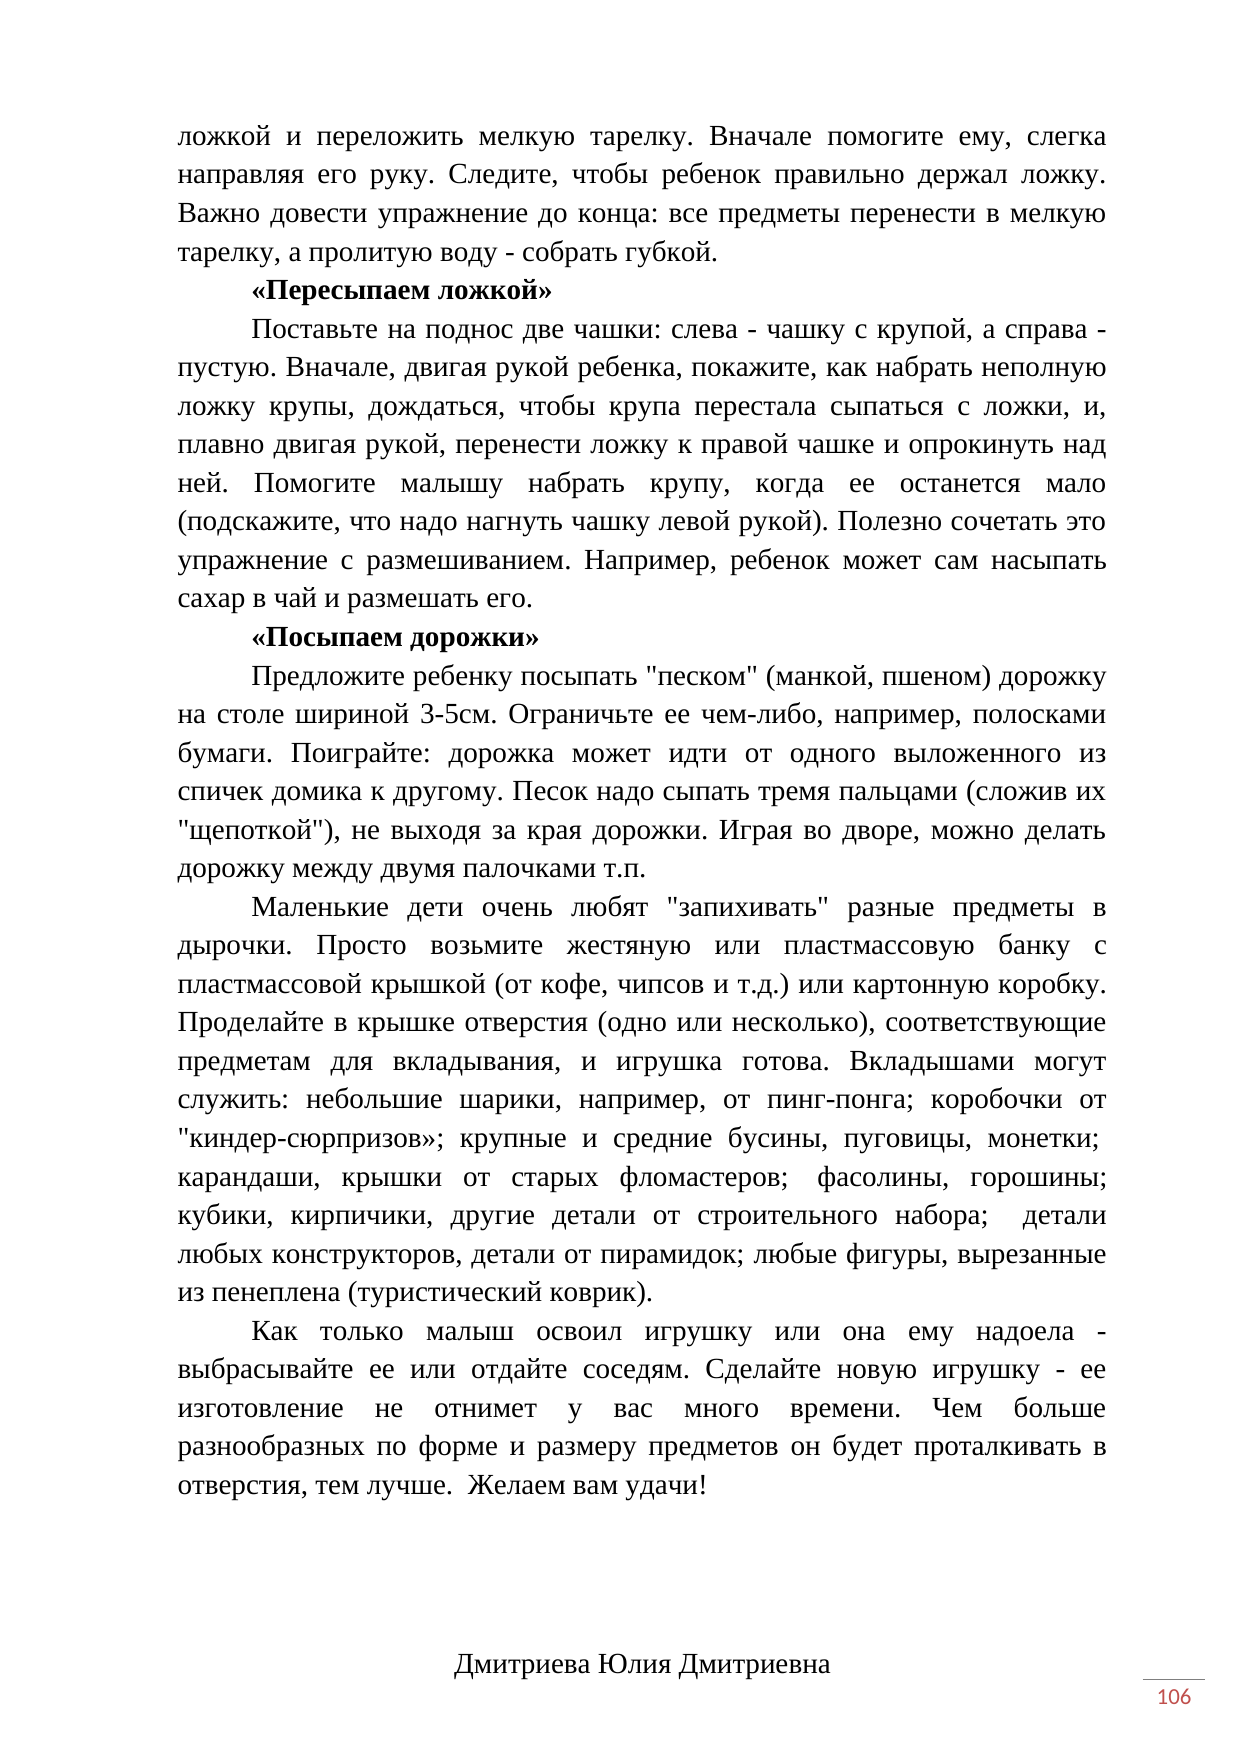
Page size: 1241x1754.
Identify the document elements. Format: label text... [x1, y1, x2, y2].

text Предложите ребенку посыпать "песком" (манкой, пшеном) дорожку на столе шириной 3-5см. Ограничьте ее чем-либо, например, полосками бумаги. Поиграйте: дорожка может идти от одного выложенного из спичек домика к другому. Песок надо сыпать тремя пальцами (сложив их "щепоткой"), не выходя за края дорожки. Играя во дворе, можно делать дорожку между двумя палочками т.п. [177, 658, 1107, 884]
text «Пересыпаем ложкой» [177, 272, 1107, 306]
text Как только малыш освоил игрушку или она ему надоела - выбрасывайте ее или отдайте соседям. Сделайте новую игрушку - ее изготовление не отнимет у вас много времени. Чем больше разнообразных по форме и размеру предметов он будет проталкивать в отверстия, тем лучше. Желаем вам удачи! [177, 1313, 1107, 1501]
text «Посыпаем дорожки» [177, 619, 1107, 653]
text Поставьте на поднос две чашки: слева - чашку с крупой, а справа - пустую. Вначале, двигая рукой ребенка, покажите, как набрать неполную ложку крупы, дождаться, чтобы крупа перестала сыпаться с ложки, и, плавно двигая рукой, перенести ложку к правой чашке и опрокинуть над ней. Помогите малышу набрать крупу, когда ее останется мало (подскажите, что надо нагнуть чашку левой рукой). Полезно сочетать это упражнение с размешиванием. Например, ребенок может сам насыпать сахар в чай и размешать его. [177, 311, 1107, 614]
text Маленькие дети очень любят "запихивать" разные предметы в дырочки. Просто возьмите жестяную или пластмассовую банку с пластмассовой крышкой (от кофе, чипсов и т.д.) или картонную коробку. Проделайте в крышке отверстия (одно или несколько), соответствующие предметам для вкладывания, и игрушка готова. Вкладышами могут служить: небольшие шарики, например, от пинг-понга; коробочки от "киндер-сюрпризов»; крупные и средние бусины, пуговицы, монетки; карандаши, крышки от старых фломастеров; фасолины, горошины; кубики, кирпичики, другие детали от строительного набора; детали любых конструкторов, детали от пирамидок; любые фигуры, вырезанные из пенеплена (туристический коврик). [177, 889, 1107, 1308]
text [177, 118, 1107, 267]
